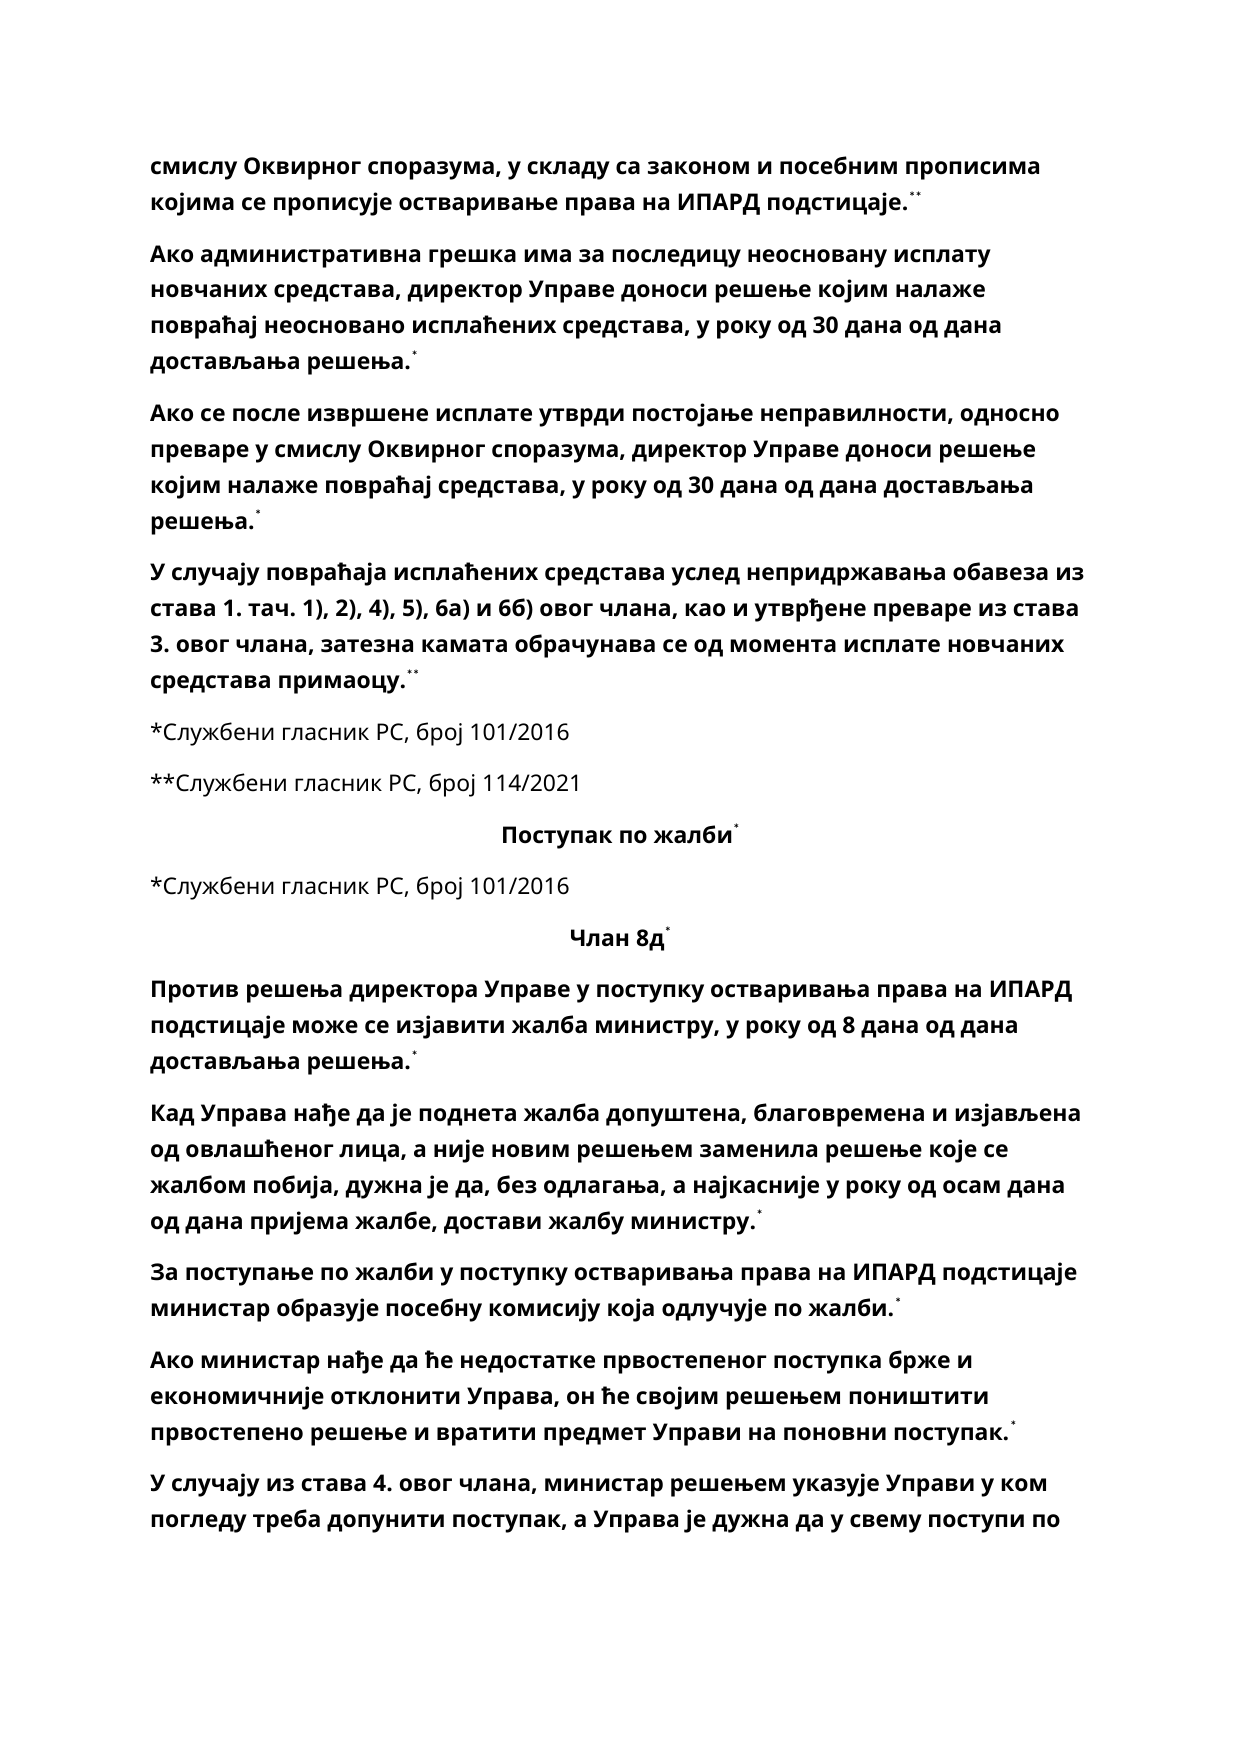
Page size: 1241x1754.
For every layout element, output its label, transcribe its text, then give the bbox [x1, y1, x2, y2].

text Члан 8д* [150, 922, 1090, 953]
text Против решења директора Управе у поступку остваривања права на ИПАРД подстицаје може се изјавити жалба министру, у року од 8 дана од дана достављања решења.* [150, 973, 1090, 1077]
text Поступак по жалби* [150, 819, 1090, 850]
text *Службени гласник РС, број 101/2016 [150, 870, 1090, 902]
text *Службени гласник РС, број 101/2016 [150, 716, 1090, 747]
text Кад Управа нађе да је поднета жалба допуштена, благовремена и изјављена од овлашћеног лица, а није новим решењем заменила решење које се жалбом побија, дужна је да, без одлагања, а најкасније у року од осам дана од дана пријема жалбе, достави жалбу министру.* [150, 1097, 1090, 1236]
text За поступање по жалби у поступку остваривања права на ИПАРД подстицаје министар образује посебну комисију која одлучује по жалби.* [150, 1256, 1090, 1323]
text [150, 150, 1090, 217]
text Ако административна грешка има за последицу неосновану исплату новчаних средстава, директор Управе доноси решење којим налаже повраћај неосновано исплаћених средстава, у року од 30 дана од дана достављања решења.* [150, 237, 1090, 377]
text У случају повраћаја исплаћених средстава услед непридржавања обавеза из става 1. тач. 1), 2), 4), 5), 6а) и 6б) овог члана, као и утврђене преваре из става 3. овог члана, затезна камата обрачунава се од момента исплате новчаних средстава примаоцу.** [150, 556, 1090, 695]
text Ако се после извршене исплате утврди постојање неправилности, односно преваре у смислу Оквирног споразума, директор Управе доноси решење којим налаже повраћај средстава, у року од 30 дана од дана достављања решења.* [150, 397, 1090, 536]
text Ако министар нађе да ће недостатке првостепеног поступка брже и економичније отклонити Управа, он ће својим решењем поништити првостепено решење и вратити предмет Управи на поновни поступак.* [150, 1344, 1090, 1447]
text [150, 1467, 1090, 1534]
text **Службени гласник РС, број 114/2021 [150, 767, 1090, 798]
